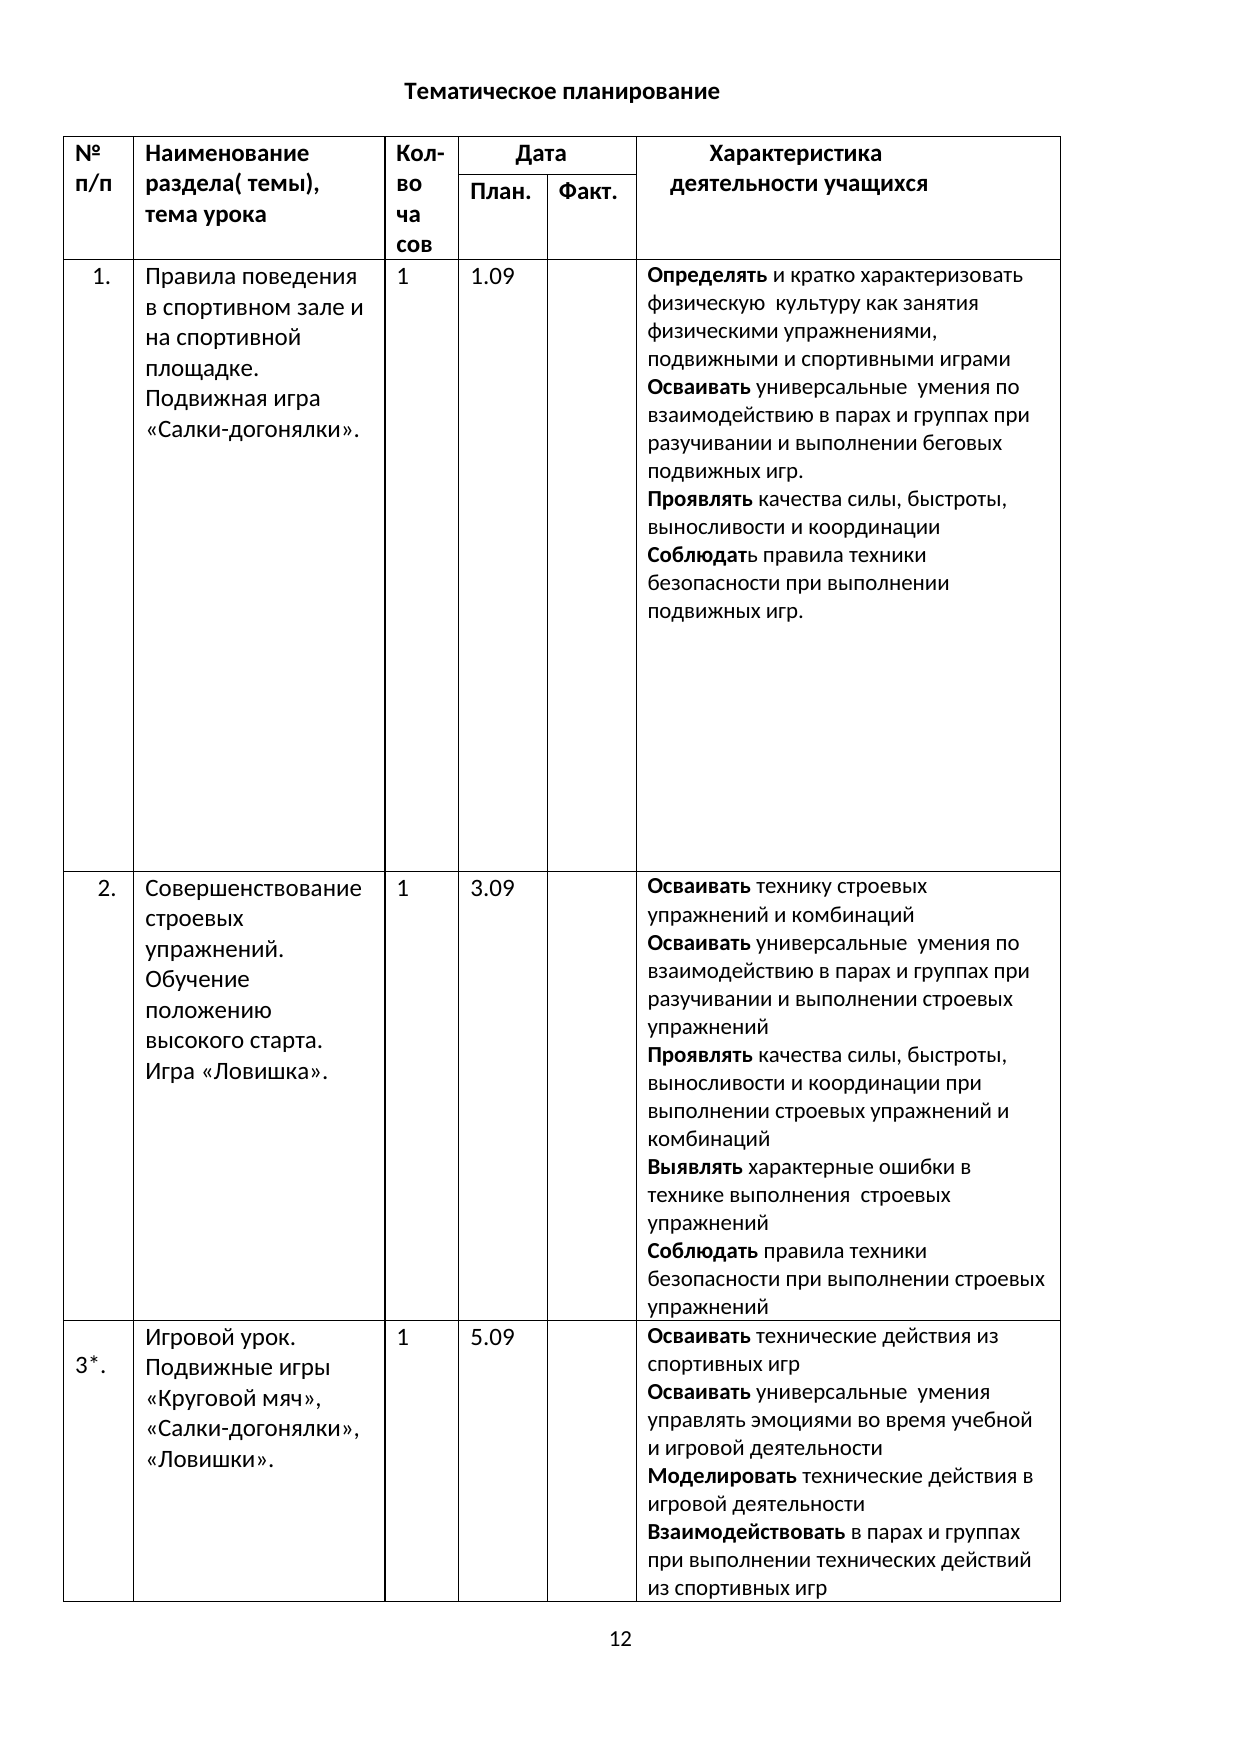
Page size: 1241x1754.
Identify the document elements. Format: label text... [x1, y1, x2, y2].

table_cell 1. [64, 260, 133, 871]
table_cell 1.09 [459, 260, 547, 871]
table_cell 3.09 [459, 872, 547, 1320]
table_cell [134, 1321, 384, 1601]
table_cell № п/п [64, 137, 133, 259]
table_cell 1 [386, 260, 458, 871]
table_cell Совершенствование строевых упражнений. Обучение положению высокого старта. Игра «Ловишка». [134, 872, 384, 1320]
table_cell Осваивать технику строевых упражнений и комбинаций Осваивать универсальные умения по взаимодействию в парах и группах при разучивании и выполнении строевых упражнений Проявлять качества силы, быстроты, выносливости и координации при выполнении строевых упражнений и комбинаций Выявлять характерные ошибки в технике выполнения строевых упражнений Соблюдать правила техники безопасности при выполнении строевых упражнений [637, 872, 1060, 1320]
table_cell Кол- во ча сов [386, 137, 458, 259]
table_cell План. [459, 175, 547, 259]
table_cell 1 [386, 872, 458, 1320]
table_cell 3*. [64, 1321, 133, 1601]
table_cell Наименование раздела( темы), тема урока [134, 137, 384, 259]
table_cell [548, 1321, 636, 1601]
table_cell Характеристика деятельности учащихся [637, 137, 1060, 259]
table_cell 1 [386, 1321, 458, 1601]
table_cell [637, 1321, 1060, 1601]
table_cell Определять и кратко характеризовать физическую культуру как занятия физическими упражнениями, подвижными и спортивными играми Осваивать универсальные умения по взаимодействию в парах и группах при разучивании и выполнении беговых подвижных игр. Проявлять качества силы, быстроты, выносливости и координации Соблюдать правила техники безопасности при выполнении подвижных игр. [637, 260, 1060, 871]
table_cell Правила поведения в спортивном зале и на спортивной площадке. Подвижная игра «Салки-догонялки». [134, 260, 384, 871]
table_cell [548, 260, 636, 871]
table_cell [548, 872, 636, 1320]
table_cell Факт. [548, 175, 636, 259]
table_header Тематическое планирование [64, 75, 1061, 136]
table_cell 2. [64, 872, 133, 1320]
table_cell Дата [459, 137, 636, 174]
table_cell 5.09 [459, 1321, 547, 1601]
